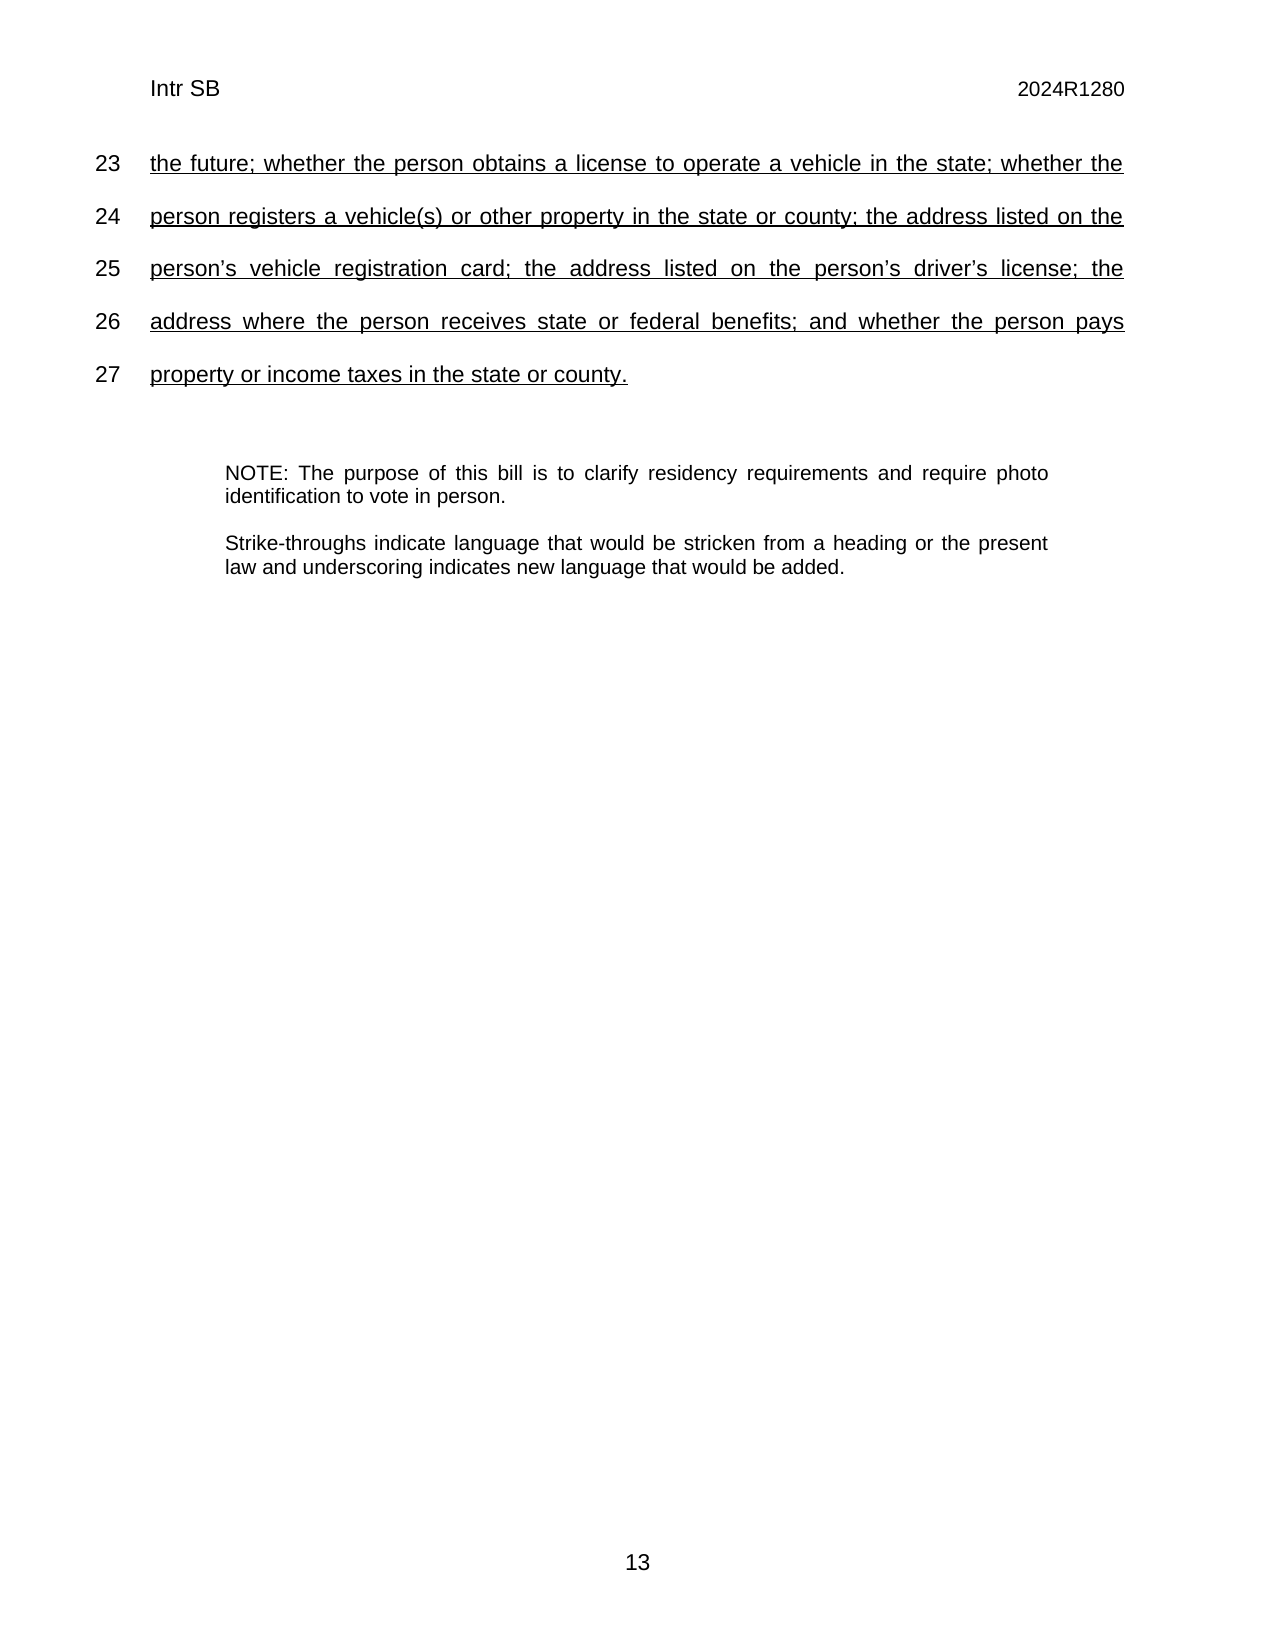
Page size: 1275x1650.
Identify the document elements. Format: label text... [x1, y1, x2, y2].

text Strike-throughs indicate language that would be stricken from a heading or the present law and underscoring indicates new language that would be added. [225, 531, 1050, 579]
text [150, 150, 1125, 331]
text NOTE: The purpose of this bill is to clarify residency requirements and require photo identification to vote in person. [225, 460, 1050, 508]
